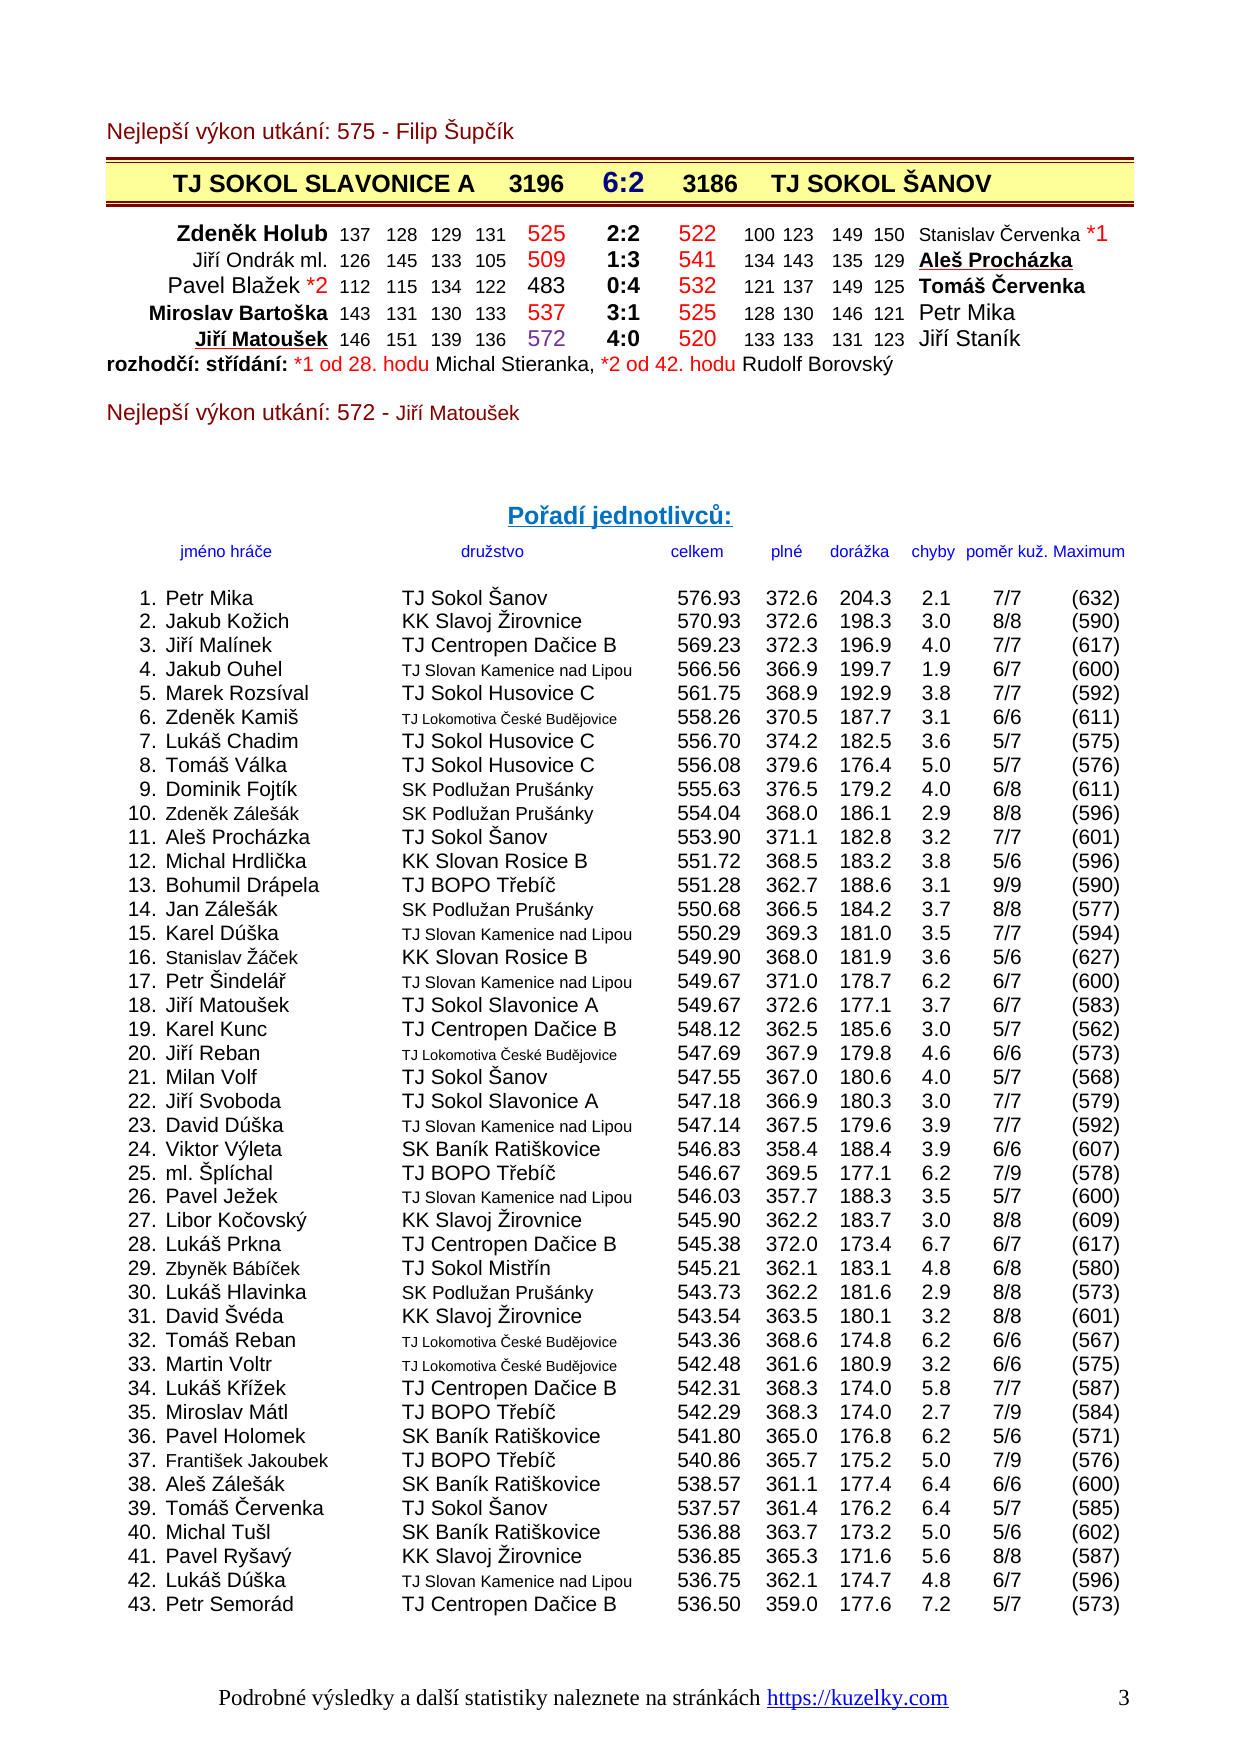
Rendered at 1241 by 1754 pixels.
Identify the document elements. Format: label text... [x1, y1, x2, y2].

text Jiří Matoušek 146 151 139 136 572 4:0 520 133 133 131 123 Jiří Staník [106, 325, 1134, 351]
text 36. Pavel Holomek SK Baník Ratiškovice 541.80 365.0 176.8 6.2 5/6 (571) [106, 1424, 1134, 1448]
text rozhodčí: střídání: *1 od 28. hodu Michal Stieranka, *2 od 42. hodu Rudolf Borovský [106, 351, 1134, 375]
text 42. Lukáš Dúška TJ Slovan Kamenice nad Lipou 536.75 362.1 174.7 4.8 6/7 (596) [106, 1568, 1134, 1592]
text 17. Petr Šindelář TJ Slovan Kamenice nad Lipou 549.67 371.0 178.7 6.2 6/7 (600) [106, 969, 1134, 993]
text 30. Lukáš Hlavinka SK Podlužan Prušánky 543.73 362.2 181.6 2.9 8/8 (573) [106, 1280, 1134, 1304]
text Pavel Blažek *2 112 115 134 122 483 0:4 532 121 137 149 125 Tomáš Červenka [106, 272, 1134, 299]
text 34. Lukáš Křížek TJ Centropen Dačice B 542.31 368.3 174.0 5.8 7/7 (587) [106, 1376, 1134, 1400]
text 7. Lukáš Chadim TJ Sokol Husovice C 556.70 374.2 182.5 3.6 5/7 (575) [106, 729, 1134, 753]
text 27. Libor Kočovský KK Slavoj Žirovnice 545.90 362.2 183.7 3.0 8/8 (609) [106, 1208, 1134, 1232]
text 24. Viktor Výleta SK Baník Ratiškovice 546.83 358.4 188.4 3.9 6/6 (607) [106, 1136, 1134, 1160]
text 37. František Jakoubek TJ BOPO Třebíč 540.86 365.7 175.2 5.0 7/9 (576) [106, 1448, 1134, 1472]
text 18. Jiří Matoušek TJ Sokol Slavonice A 549.67 372.6 177.1 3.7 6/7 (583) [106, 993, 1134, 1017]
text 32. Tomáš Reban TJ Lokomotiva České Budějovice 543.36 368.6 174.8 6.2 6/6 (567) [106, 1328, 1134, 1352]
text 11. Aleš Procházka TJ Sokol Šanov 553.90 371.1 182.8 3.2 7/7 (601) [106, 825, 1134, 849]
text 38. Aleš Zálešák SK Baník Ratiškovice 538.57 361.1 177.4 6.4 6/6 (600) [106, 1472, 1134, 1496]
text 25. ml. Šplíchal TJ BOPO Třebíč 546.67 369.5 177.1 6.2 7/9 (578) [106, 1160, 1134, 1184]
text 40. Michal Tušl SK Baník Ratiškovice 536.88 363.7 173.2 5.0 5/6 (602) [106, 1520, 1134, 1544]
text TJ Sokol Slavonice A 3196 6:2 3186 TJ Sokol Šanov [106, 163, 1134, 201]
text 16. Stanislav Žáček KK Slovan Rosice B 549.90 368.0 181.9 3.6 5/6 (627) [106, 945, 1134, 969]
text 1. Petr Mika TJ Sokol Šanov 576.93 372.6 204.3 2.1 7/7 (632) [106, 585, 1134, 609]
text 39. Tomáš Červenka TJ Sokol Šanov 537.57 361.4 176.2 6.4 5/7 (585) [106, 1496, 1134, 1520]
text 43. Petr Semorád TJ Centropen Dačice B 536.50 359.0 177.6 7.2 5/7 (573) [106, 1592, 1134, 1616]
text 12. Michal Hrdlička KK Slovan Rosice B 551.72 368.5 183.2 3.8 5/6 (596) [106, 849, 1134, 873]
text 20. Jiří Reban TJ Lokomotiva České Budějovice 547.69 367.9 179.8 4.6 6/6 (573) [106, 1041, 1134, 1064]
text 22. Jiří Svoboda TJ Sokol Slavonice A 547.18 366.9 180.3 3.0 7/7 (579) [106, 1088, 1134, 1112]
text 8. Tomáš Válka TJ Sokol Husovice C 556.08 379.6 176.4 5.0 5/7 (576) [106, 753, 1134, 777]
text 15. Karel Dúška TJ Slovan Kamenice nad Lipou 550.29 369.3 181.0 3.5 7/7 (594) [106, 921, 1134, 945]
text Nejlepší výkon utkání: 575 - Filip Šupčík [106, 118, 1134, 144]
text Nejlepší výkon utkání: 572 - Jiří Matoušek [106, 399, 1134, 426]
text 35. Miroslav Mátl TJ BOPO Třebíč 542.29 368.3 174.0 2.7 7/9 (584) [106, 1400, 1134, 1424]
text 21. Milan Volf TJ Sokol Šanov 547.55 367.0 180.6 4.0 5/7 (568) [106, 1064, 1134, 1088]
text jméno hráče družstvo celkem plné dorážka chyby poměr kuž. Maximum [106, 542, 1134, 561]
text 23. David Dúška TJ Slovan Kamenice nad Lipou 547.14 367.5 179.6 3.9 7/7 (592) [106, 1112, 1134, 1136]
text Miroslav Bartoška 143 131 130 133 537 3:1 525 128 130 146 121 Petr Mika [106, 299, 1134, 325]
text 4. Jakub Ouhel TJ Slovan Kamenice nad Lipou 566.56 366.9 199.7 1.9 6/7 (600) [106, 657, 1134, 681]
text Jiří Ondrák ml. 126 145 133 105 509 1:3 541 134 143 135 129 Aleš Procházka [106, 246, 1134, 272]
text 3. Jiří Malínek TJ Centropen Dačice B 569.23 372.3 196.9 4.0 7/7 (617) [106, 633, 1134, 657]
text 5. Marek Rozsíval TJ Sokol Husovice C 561.75 368.9 192.9 3.8 7/7 (592) [106, 681, 1134, 705]
text Pořadí jednotlivců: [94, 501, 1145, 530]
text 33. Martin Voltr TJ Lokomotiva České Budějovice 542.48 361.6 180.9 3.2 6/6 (575) [106, 1352, 1134, 1376]
text Zdeněk Holub 137 128 129 131 525 2:2 522 100 123 149 150 Stanislav Červenka *1 [106, 220, 1134, 246]
text 6. Zdeněk Kamiš TJ Lokomotiva České Budějovice 558.26 370.5 187.7 3.1 6/6 (611) [106, 705, 1134, 729]
text 26. Pavel Ježek TJ Slovan Kamenice nad Lipou 546.03 357.7 188.3 3.5 5/7 (600) [106, 1184, 1134, 1208]
text 13. Bohumil Drápela TJ BOPO Třebíč 551.28 362.7 188.6 3.1 9/9 (590) [106, 873, 1134, 897]
text 19. Karel Kunc TJ Centropen Dačice B 548.12 362.5 185.6 3.0 5/7 (562) [106, 1017, 1134, 1041]
text 10. Zdeněk Zálešák SK Podlužan Prušánky 554.04 368.0 186.1 2.9 8/8 (596) [106, 801, 1134, 825]
text 41. Pavel Ryšavý KK Slavoj Žirovnice 536.85 365.3 171.6 5.6 8/8 (587) [106, 1544, 1134, 1568]
text 9. Dominik Fojtík SK Podlužan Prušánky 555.63 376.5 179.2 4.0 6/8 (611) [106, 777, 1134, 801]
text 31. David Švéda KK Slavoj Žirovnice 543.54 363.5 180.1 3.2 8/8 (601) [106, 1304, 1134, 1328]
text 2. Jakub Kožich KK Slavoj Žirovnice 570.93 372.6 198.3 3.0 8/8 (590) [106, 609, 1134, 633]
text 14. Jan Zálešák SK Podlužan Prušánky 550.68 366.5 184.2 3.7 8/8 (577) [106, 897, 1134, 921]
text 28. Lukáš Prkna TJ Centropen Dačice B 545.38 372.0 173.4 6.7 6/7 (617) [106, 1232, 1134, 1256]
text 29. Zbyněk Bábíček TJ Sokol Mistřín 545.21 362.1 183.1 4.8 6/8 (580) [106, 1256, 1134, 1280]
